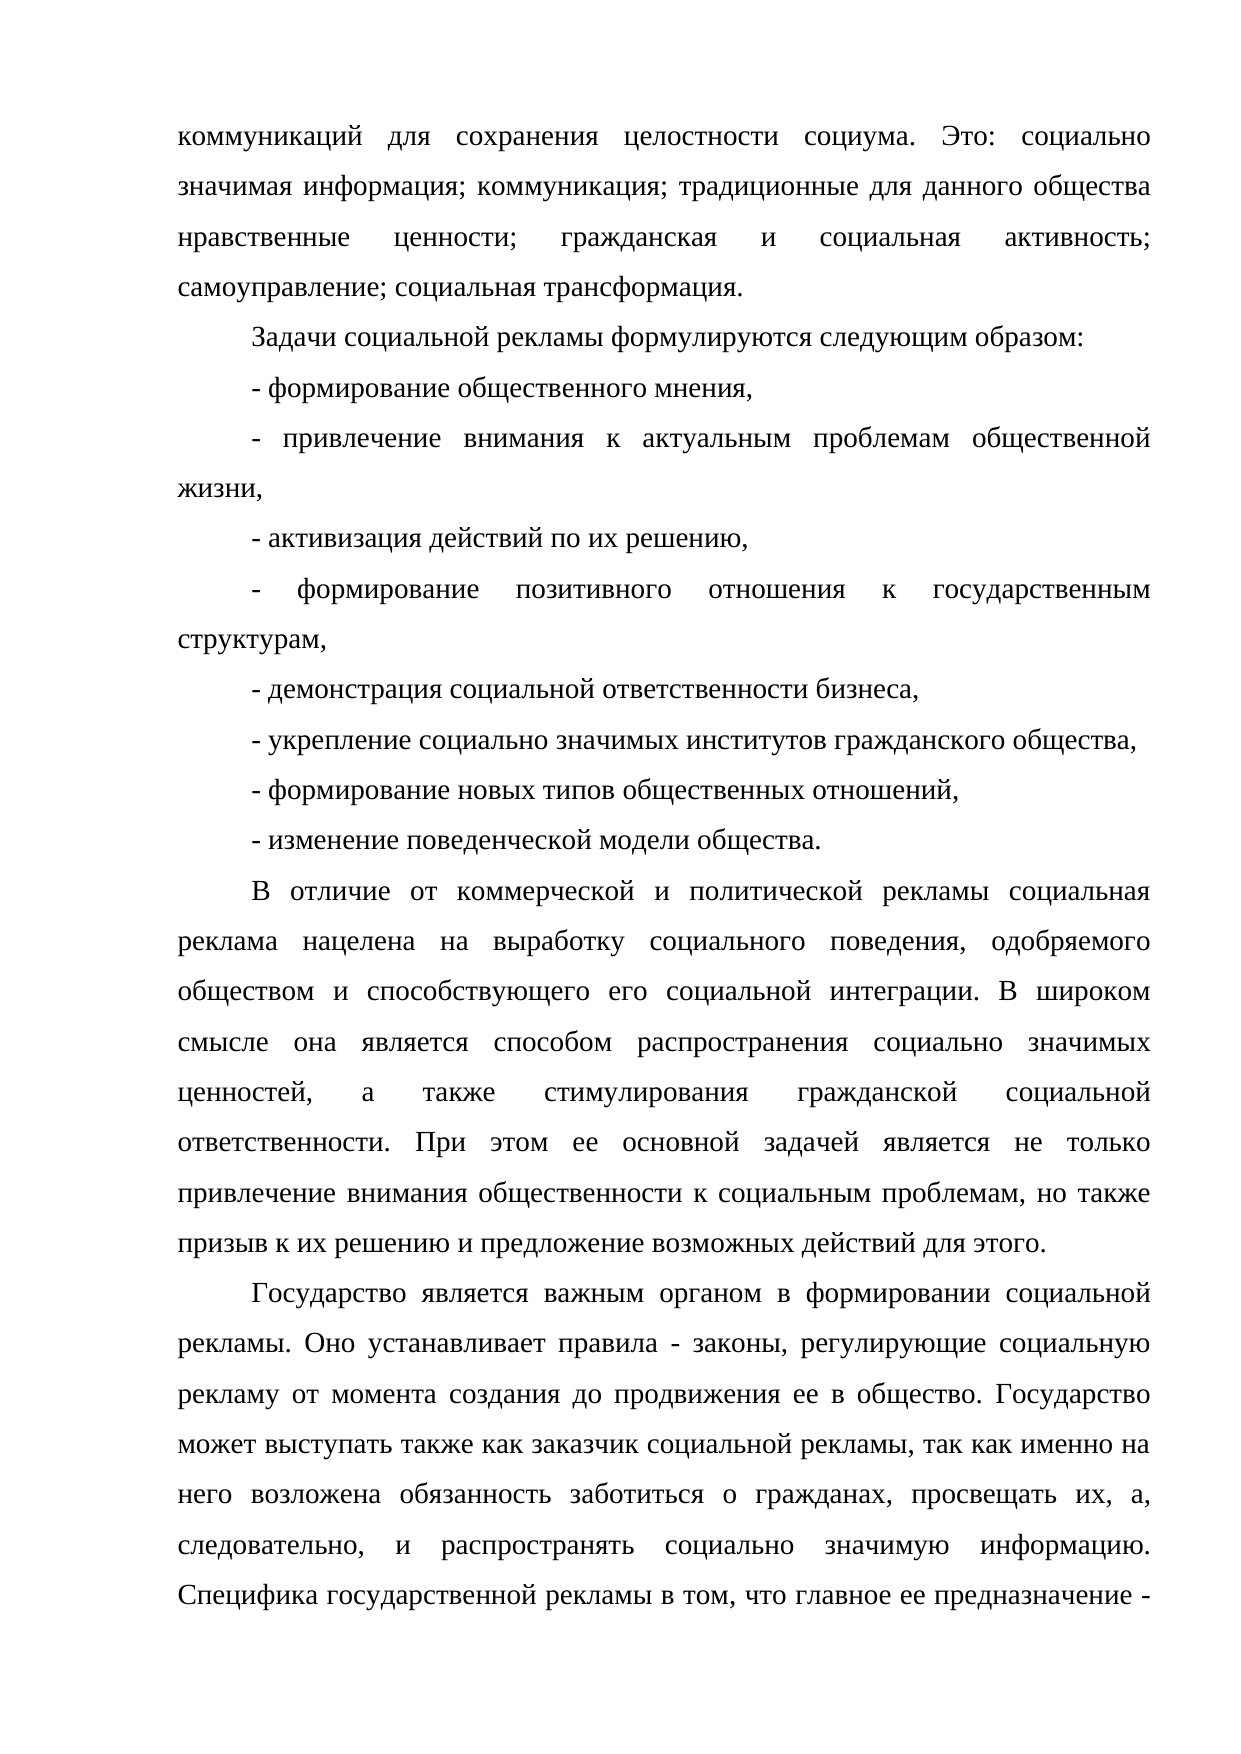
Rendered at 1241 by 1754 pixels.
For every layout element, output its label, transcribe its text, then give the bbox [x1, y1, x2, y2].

text - изменение поведенческой модели общества. [177, 822, 1152, 856]
text Задачи социальной рекламы формулируются следующим образом: [177, 319, 1152, 353]
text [177, 118, 1152, 303]
text - активизация действий по их решению, [177, 521, 1152, 554]
text - демонстрация социальной ответственности бизнеса, [177, 672, 1152, 705]
text - укрепление социально значимых институтов гражданского общества, [177, 722, 1152, 755]
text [177, 1275, 1152, 1611]
text - формирование новых типов общественных отношений, [177, 772, 1152, 806]
text В отличие от коммерческой и политической рекламы социальная реклама нацелена на выработку социального поведения, одобряемого обществом и способствующего его социальной интеграции. В широком смысле она является способом распространения социально значимых ценностей, а также стимулирования гражданской социальной ответственности. При этом ее основной задачей является не только привлечение внимания общественности к социальным проблемам, но также призыв к их решению и предложение возможных действий для этого. [177, 873, 1152, 1258]
text - формирование общественного мнения, [177, 370, 1152, 403]
text - привлечение внимания к актуальным проблемам общественной жизни, [177, 420, 1152, 504]
text - формирование позитивного отношения к государственным структурам, [177, 571, 1152, 655]
